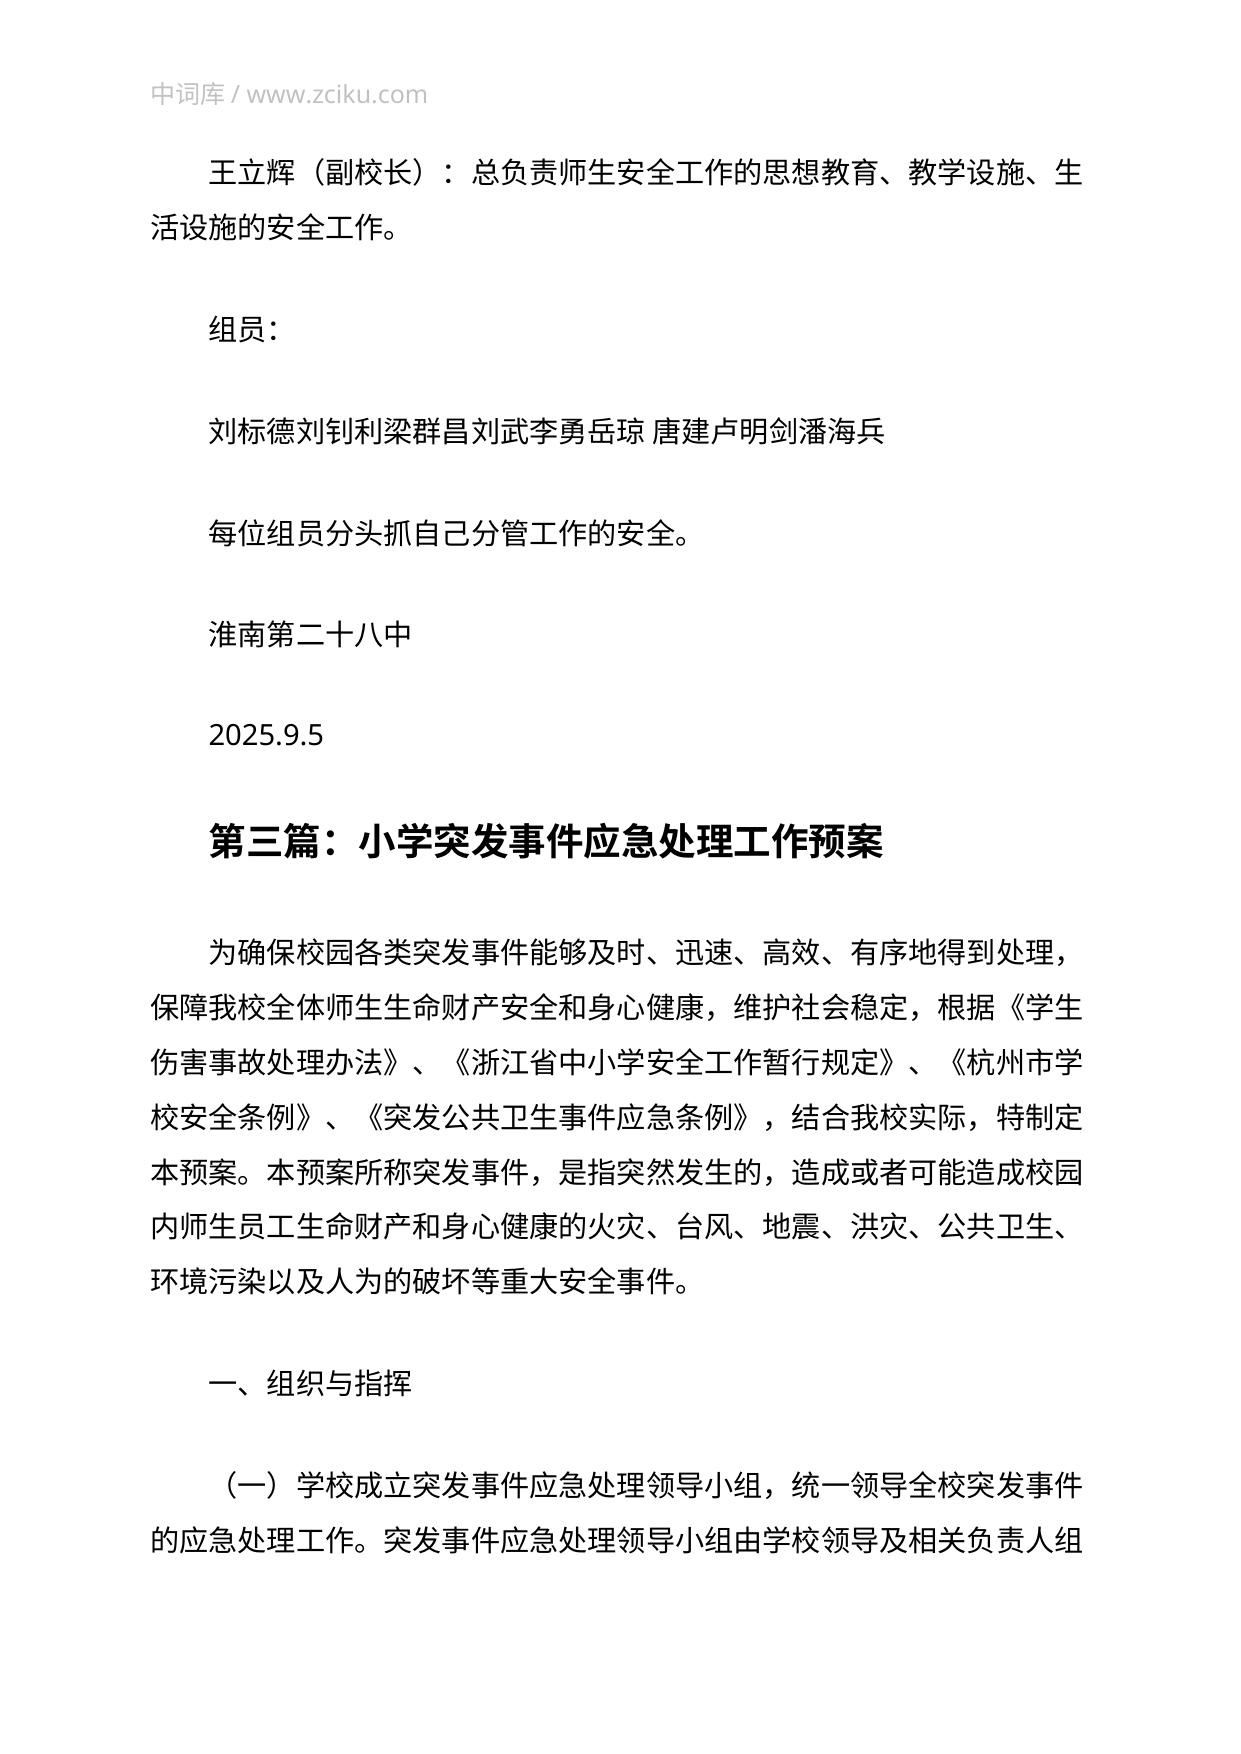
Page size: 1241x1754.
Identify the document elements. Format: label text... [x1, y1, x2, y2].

text 组员： [150, 307, 1090, 349]
text 第三篇：小学突发事件应急处理工作预案 [150, 812, 1090, 866]
text 每位组员分头抓自己分管工作的安全。 [150, 510, 1090, 552]
text 淮南第二十八中 [150, 612, 1090, 654]
text 2025.9.5 [150, 714, 1090, 753]
text 一、组织与指挥 [150, 1361, 1090, 1403]
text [150, 1462, 1090, 1560]
text 为确保校园各类突发事件能够及时、迅速、高效、有序地得到处理，保障我校全体师生生命财产安全和身心健康，维护社会稳定，根据《学生伤害事故处理办法》、《浙江省中小学安全工作暂行规定》、《杭州市学校安全条例》、《突发公共卫生事件应急条例》，结合我校实际，特制定本预案。本预案所称突发事件，是指突然发生的，造成或者可能造成校园内师生员工生命财产和身心健康的火灾、台风、地震、洪灾、公共卫生、环境污染以及人为的破坏等重大安全事件。 [150, 929, 1090, 1301]
text 王立辉（副校长）：总负责师生安全工作的思想教育、教学设施、生活设施的安全工作。 [150, 150, 1090, 247]
text 刘标德刘钊利梁群昌刘武李勇岳琼 唐建卢明剑潘海兵 [150, 408, 1090, 451]
